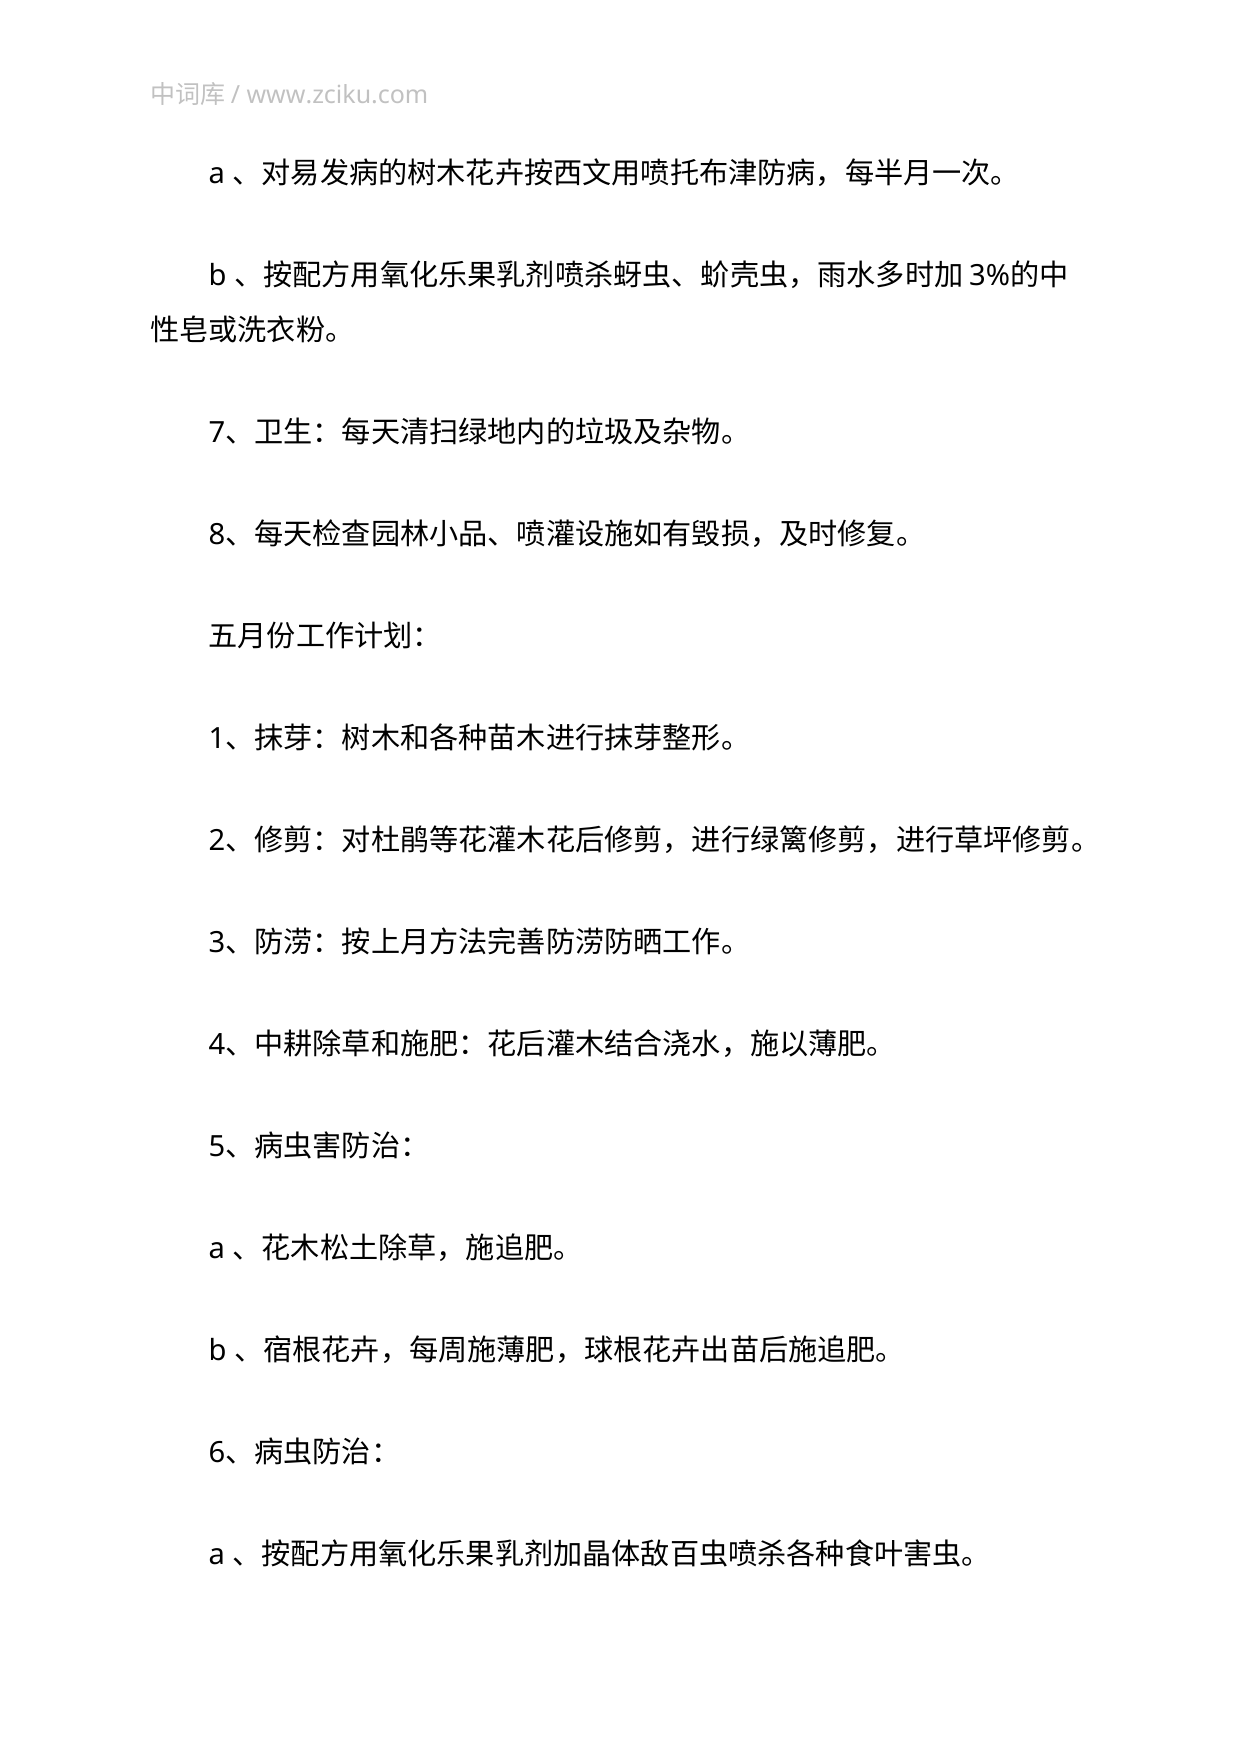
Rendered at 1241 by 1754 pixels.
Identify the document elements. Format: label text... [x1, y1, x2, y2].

text a 、花木松土除草，施追肥。 [150, 1224, 1090, 1267]
text 1、抹芽：树木和各种苗木进行抹芽整形。 [150, 714, 1090, 757]
text 2、修剪：对杜鹃等花灌木花后修剪，进行绿篱修剪，进行草坪修剪。 [150, 816, 1090, 859]
text a 、按配方用氧化乐果乳剂加晶体敌百虫喷杀各种食叶害虫。 [150, 1530, 1090, 1573]
text b 、按配方用氧化乐果乳剂喷杀蚜虫、蚧壳虫，雨水多时加3%的中性皂或洗衣粉。 [150, 252, 1090, 349]
text b 、宿根花卉，每周施薄肥，球根花卉出苗后施追肥。 [150, 1326, 1090, 1369]
text 6、病虫防治： [150, 1428, 1090, 1471]
text 5、病虫害防治： [150, 1122, 1090, 1165]
text 7、卫生：每天清扫绿地内的垃圾及杂物。 [150, 409, 1090, 451]
text 4、中耕除草和施肥：花后灌木结合浇水，施以薄肥。 [150, 1020, 1090, 1063]
text 3、防涝：按上月方法完善防涝防晒工作。 [150, 918, 1090, 961]
text 五月份工作计划： [150, 613, 1090, 655]
text a 、对易发病的树木花卉按西文用喷托布津防病，每半月一次。 [150, 150, 1090, 192]
text 8、每天检查园林小品、喷灌设施如有毁损，及时修复。 [150, 511, 1090, 553]
